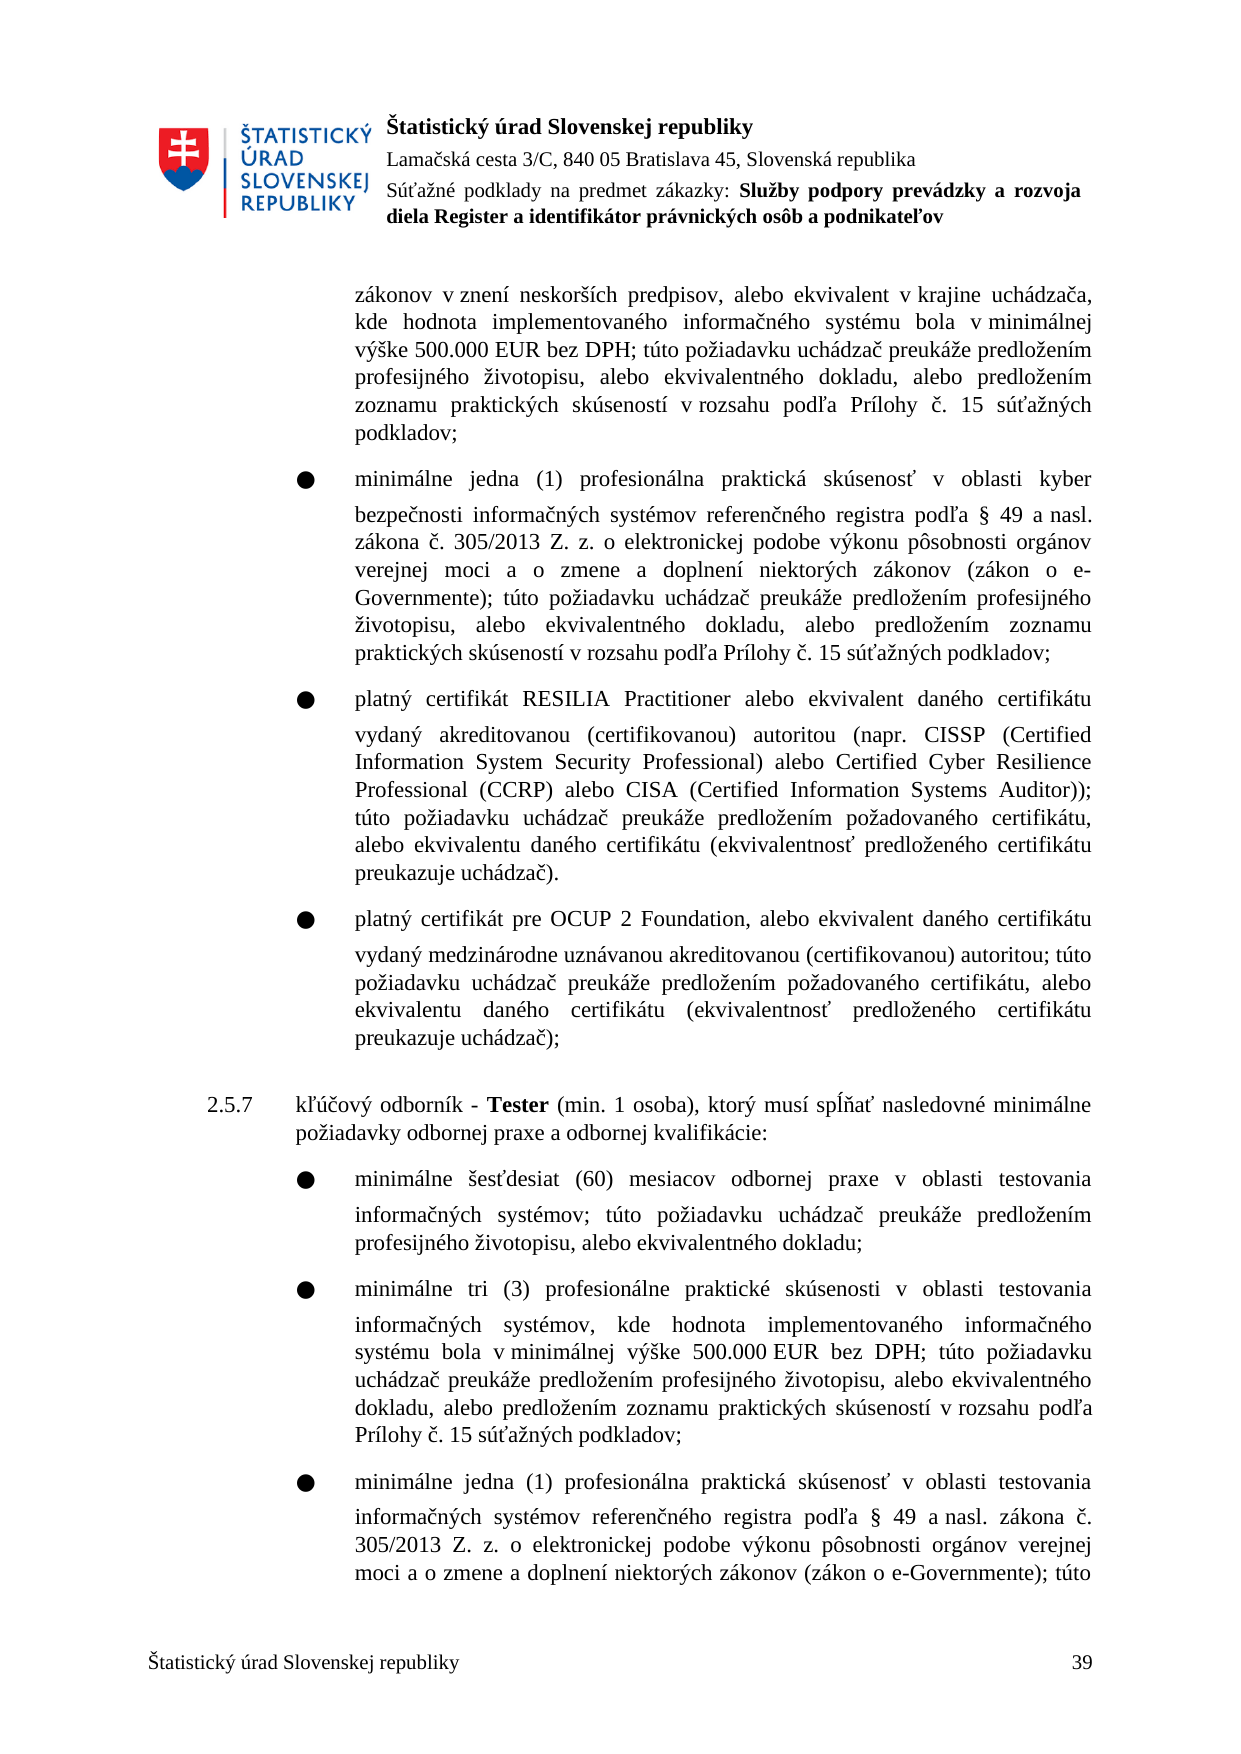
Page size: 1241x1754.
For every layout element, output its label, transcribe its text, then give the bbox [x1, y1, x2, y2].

list platný certifikát RESILIA Practitioner alebo ekvivalent daného certifikátu vydaný akreditovanou (certifikovanou) autoritou (napr. CISSP (Certified Information System Security Professional) alebo Certified Cyber Resilience Professional (CCRP) alebo CISA (Certified Information Systems Auditor)); túto požiadavku uchádzač preukáže predložením požadovaného certifikátu, alebo ekvivalentu daného certifikátu (ekvivalentnosť predloženého certifikátu preukazuje uchádzač). [296, 673, 1092, 885]
list platný certifikát pre OCUP 2 Foundation, alebo ekvivalent daného certifikátu vydaný medzinárodne uznávanou akreditovanou (certifikovanou) autoritou; túto požiadavku uchádzač preukáže predložením požadovaného certifikátu, alebo ekvivalentu daného certifikátu (ekvivalentnosť predloženého certifikátu preukazuje uchádzač); [296, 893, 1092, 1050]
list kľúčový odborník - Tester (min. 1 osoba), ktorý musí spĺňať nasledovné minimálne požiadavky odbornej praxe a odbornej kvalifikácie: [207, 1091, 1092, 1145]
list minimálne šesťdesiat (60) mesiacov odbornej praxe v oblasti testovania informačných systémov; túto požiadavku uchádzač preukáže predložením profesijného životopisu, alebo ekvivalentného dokladu; [296, 1153, 1092, 1255]
picture [158, 123, 372, 218]
list minimálne tri (3) profesionálne praktické skúsenosti v oblasti testovania informačných systémov, kde hodnota implementovaného informačného systému bola v minimálnej výške 500.000 EUR bez DPH; túto požiadavku uchádzač preukáže predložením profesijného životopisu, alebo ekvivalentného dokladu, alebo predložením zoznamu praktických skúseností v rozsahu podľa Prílohy č. 15 súťažných podkladov; [296, 1263, 1092, 1448]
list minimálne jedna (1) profesionálna praktická skúsenosť v oblasti kyber bezpečnosti informačných systémov referenčného registra podľa § 49 a nasl. zákona č. 305/2013 Z. z. o elektronickej podobe výkonu pôsobnosti orgánov verejnej moci a o zmene a doplnení niektorých zákonov (zákon o e-Governmente); túto požiadavku uchádzač preukáže predložením profesijného životopisu, alebo ekvivalentného dokladu, alebo predložením zoznamu praktických skúseností v rozsahu podľa Prílohy č. 15 súťažných podkladov; [296, 452, 1092, 665]
